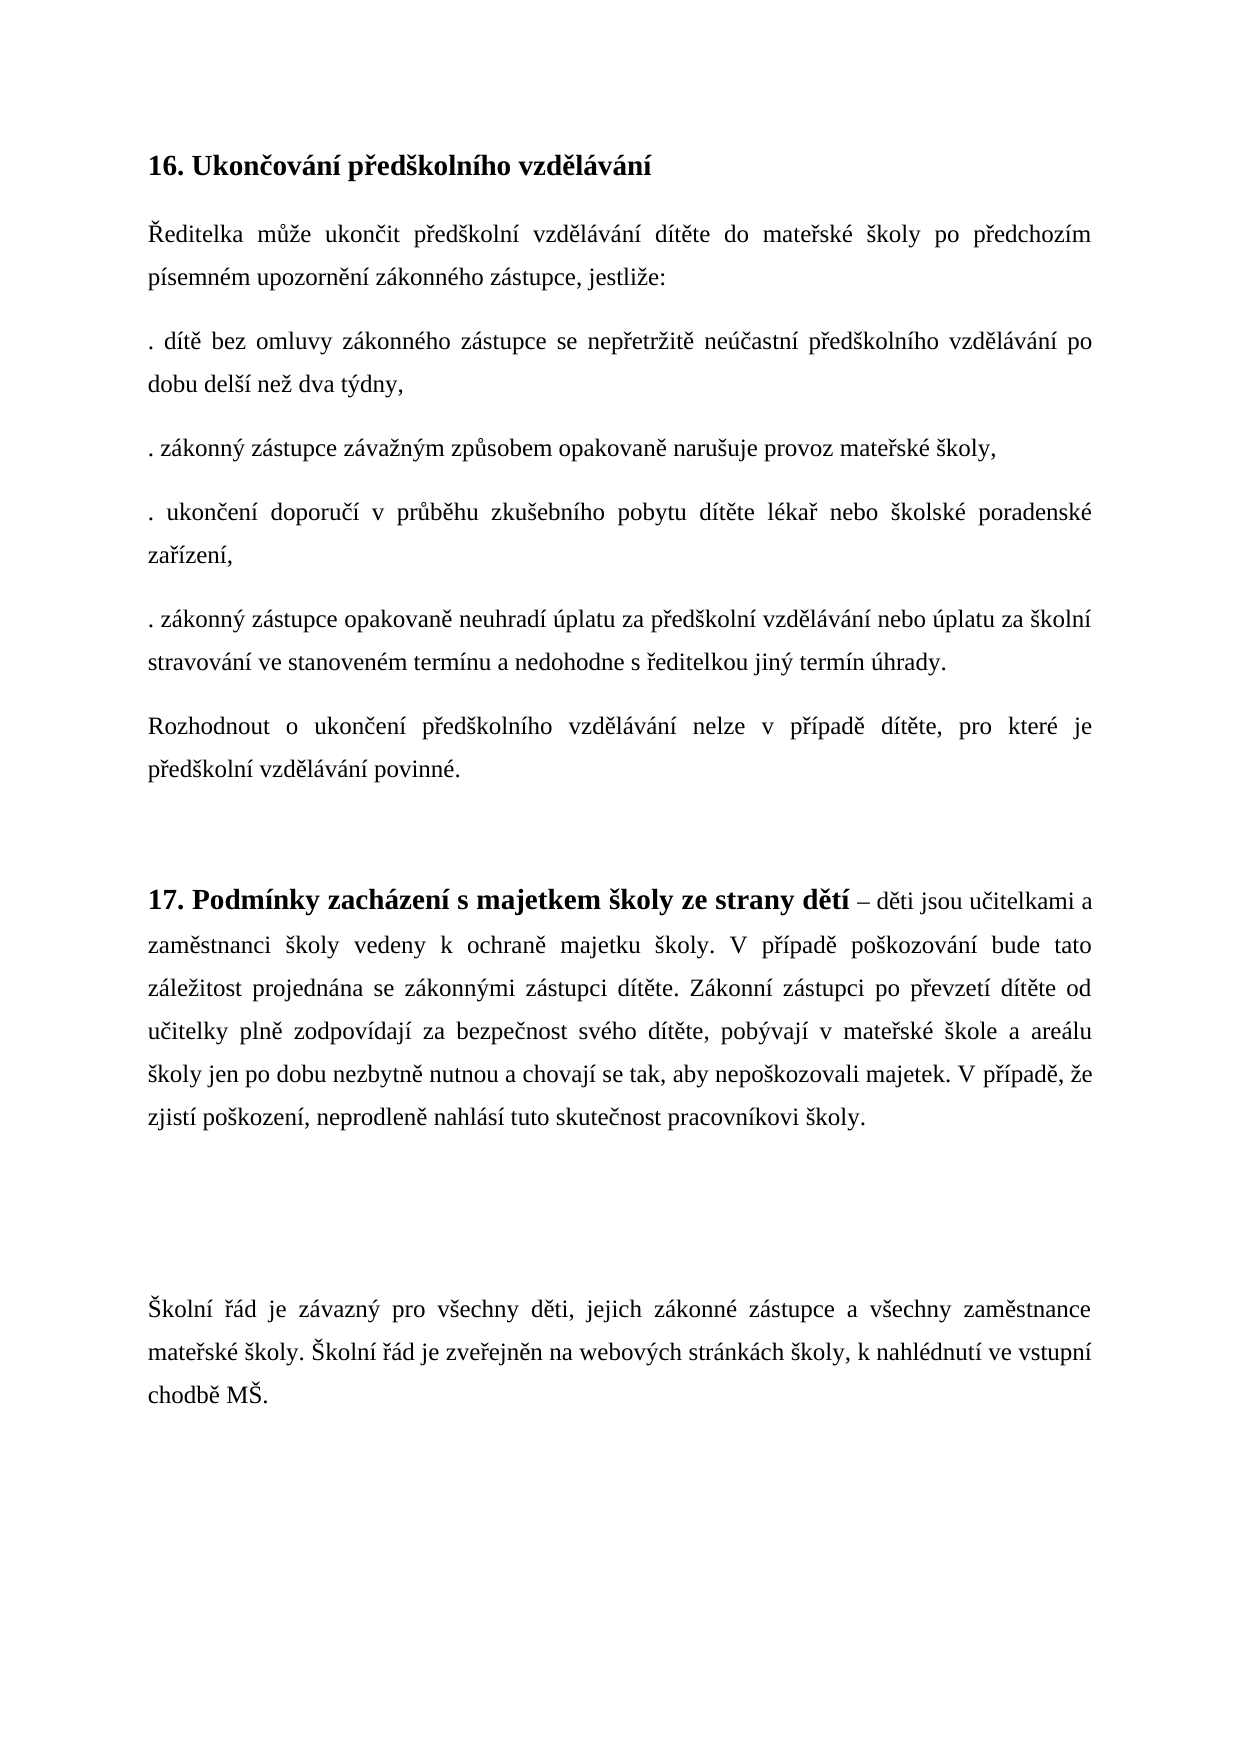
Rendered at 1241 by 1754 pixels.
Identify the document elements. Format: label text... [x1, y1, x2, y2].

text 16. Ukončování předškolního vzdělávání [148, 148, 1093, 181]
text Školní řád je závazný pro všechny děti, jejich zákonné zástupce a všechny zaměstnance mateřské školy. Školní řád je zveřejněn na webových stránkách školy, k nahlédnutí ve vstupní chodbě MŠ. [148, 1294, 1093, 1409]
text . zákonný zástupce závažným způsobem opakovaně narušuje provoz mateřské školy, [148, 433, 1093, 462]
text . dítě bez omluvy zákonného zástupce se nepřetržitě neúčastní předškolního vzdělávání po dobu delší než dva týdny, [148, 326, 1093, 398]
text . zákonný zástupce opakovaně neuhradí úplatu za předškolní vzdělávání nebo úplatu za školní stravování ve stanoveném termínu a nedohodne s ředitelkou jiný termín úhrady. [148, 604, 1093, 676]
text . ukončení doporučí v průběhu zkušebního pobytu dítěte lékař nebo školské poradenské zařízení, [148, 497, 1093, 569]
text Rozhodnout o ukončení předškolního vzdělávání nelze v případě dítěte, pro které je předškolní vzdělávání povinné. [148, 711, 1093, 783]
text Ředitelka může ukončit předškolní vzdělávání dítěte do mateřské školy po předchozím písemném upozornění zákonného zástupce, jestliže: [148, 219, 1093, 291]
text 17. Podmínky zacházení s majetkem školy ze strany dětí – děti jsou učitelkami a zaměstnanci školy vedeny k ochraně majetku školy. V případě poškozování bude tato záležitost projednána se zákonnými zástupci dítěte. Zákonní zástupci po převzetí dítěte od učitelky plně zodpovídají za bezpečnost svého dítěte, pobývají v mateřské škole a areálu školy jen po dobu nezbytně nutnou a chovají se tak, aby nepoškozovali majetek. V případě, že zjistí poškození, neprodleně nahlásí tuto skutečnost pracovníkovi školy. [148, 882, 1093, 1131]
